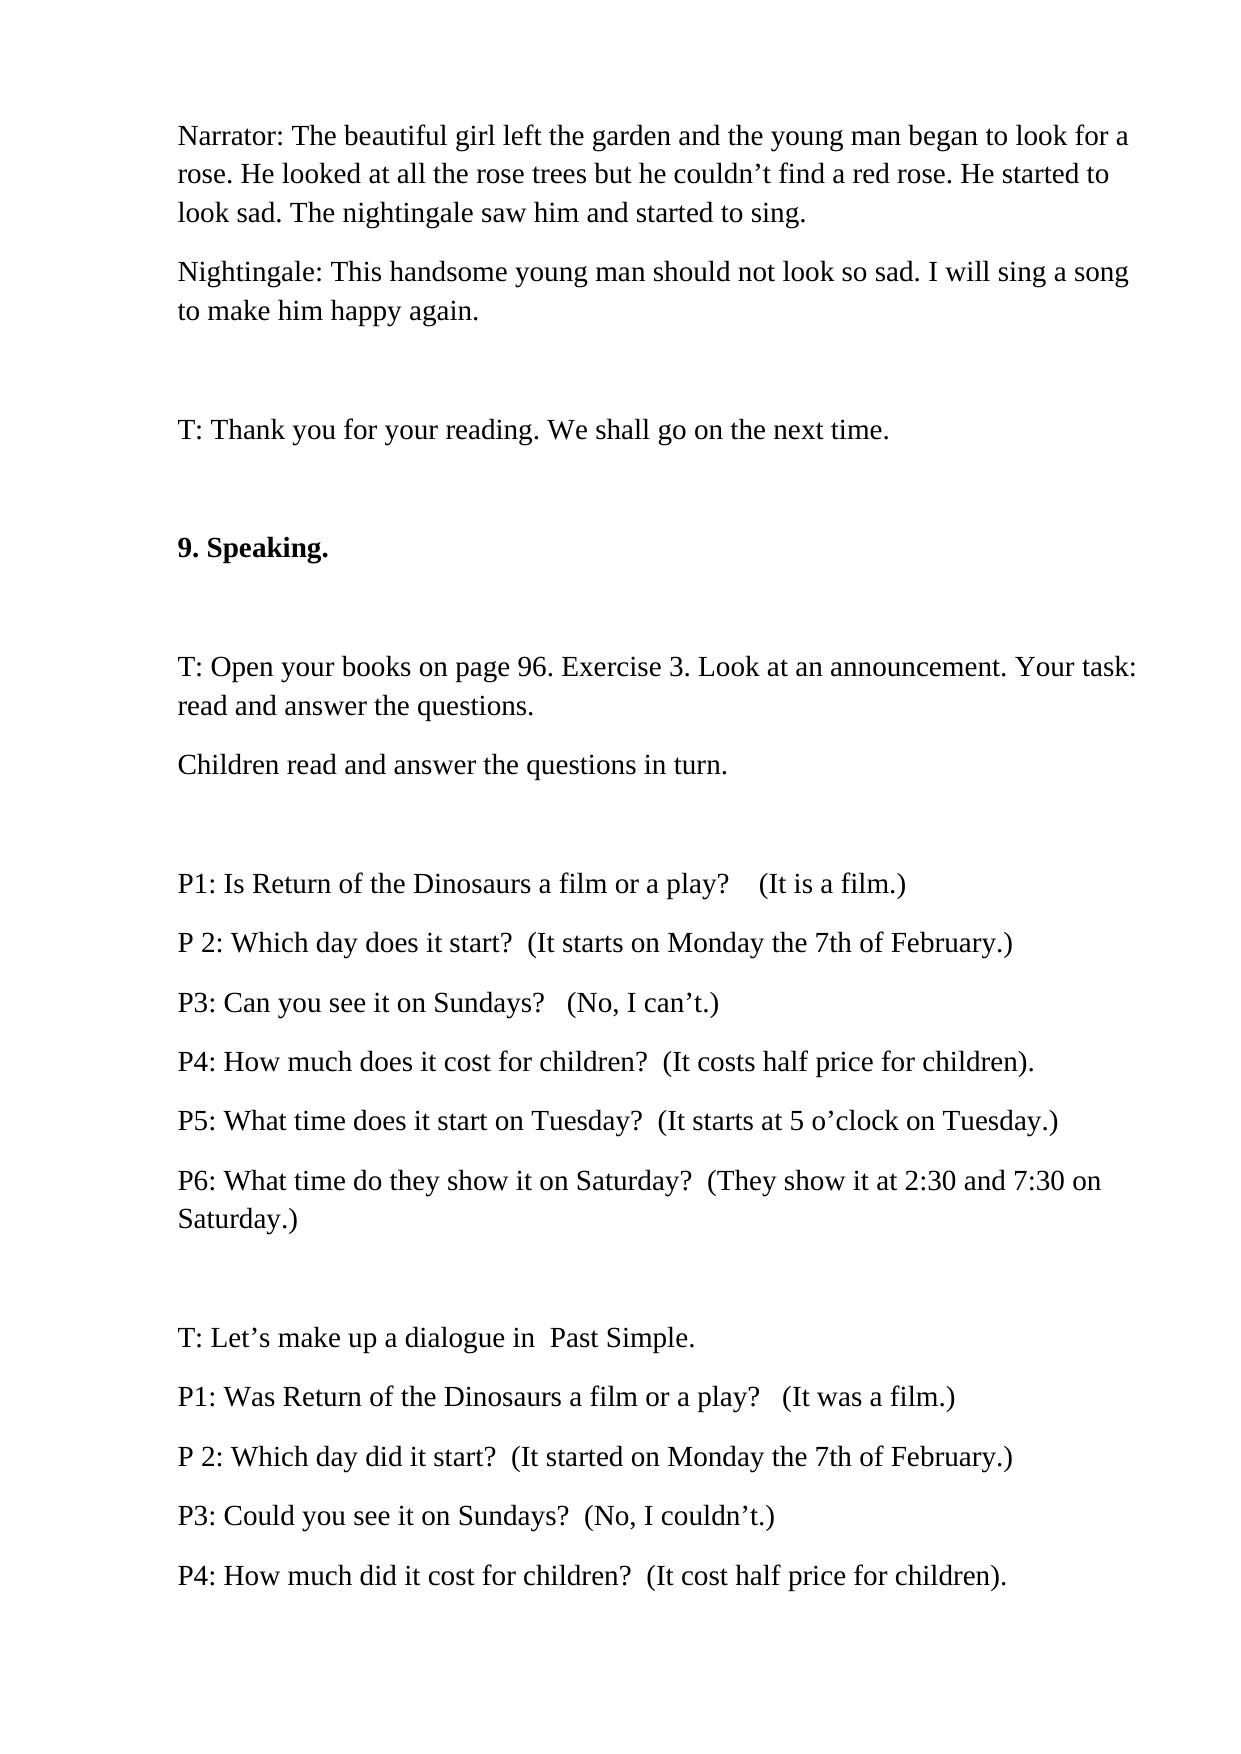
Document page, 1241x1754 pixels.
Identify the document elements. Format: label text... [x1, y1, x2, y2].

text P1: Was Return of the Dinosaurs a film or a play? (It was a film.) [177, 1379, 1152, 1413]
text T: Open your books on page 96. Exercise 3. Look at an announcement. Your task: read and answer the questions. [177, 649, 1152, 721]
text P3: Can you see it on Sundays? (No, I can’t.) [177, 985, 1152, 1018]
text T: Thank you for your reading. We shall go on the next time. [177, 412, 1152, 445]
text P4: How much did it cost for children? (It cost half price for children). [177, 1558, 1152, 1591]
text P3: Could you see it on Sundays? (No, I couldn’t.) [177, 1498, 1152, 1532]
text P4: How much does it cost for children? (It costs half price for children). [177, 1044, 1152, 1078]
text P5: What time does it start on Tuesday? (It starts at 5 o’clock on Tuesday.) [177, 1103, 1152, 1137]
text P1: Is Return of the Dinosaurs a film or a play? (It is a film.) [177, 866, 1152, 899]
text P6: What time do they show it on Saturday? (They show it at 2:30 and 7:30 on Saturday.) [177, 1163, 1152, 1235]
text 9. Speaking. [177, 531, 1152, 564]
text Children read and answer the questions in turn. [177, 747, 1152, 781]
text P 2: Which day does it start? (It starts on Monday the 7th of February.) [177, 925, 1152, 959]
text T: Let’s make up a dialogue in Past Simple. [177, 1320, 1152, 1354]
text P 2: Which day did it start? (It started on Monday the 7th of February.) [177, 1439, 1152, 1472]
text Nightingale: This handsome young man should not look so sad. I will sing a song to make him happy again. [177, 254, 1152, 327]
text Narrator: The beautiful girl left the garden and the young man began to look for a rose. He looked at all the rose trees but he couldn’t find a red rose. He started to look sad. The nightingale saw him and started to sing. [177, 118, 1152, 229]
